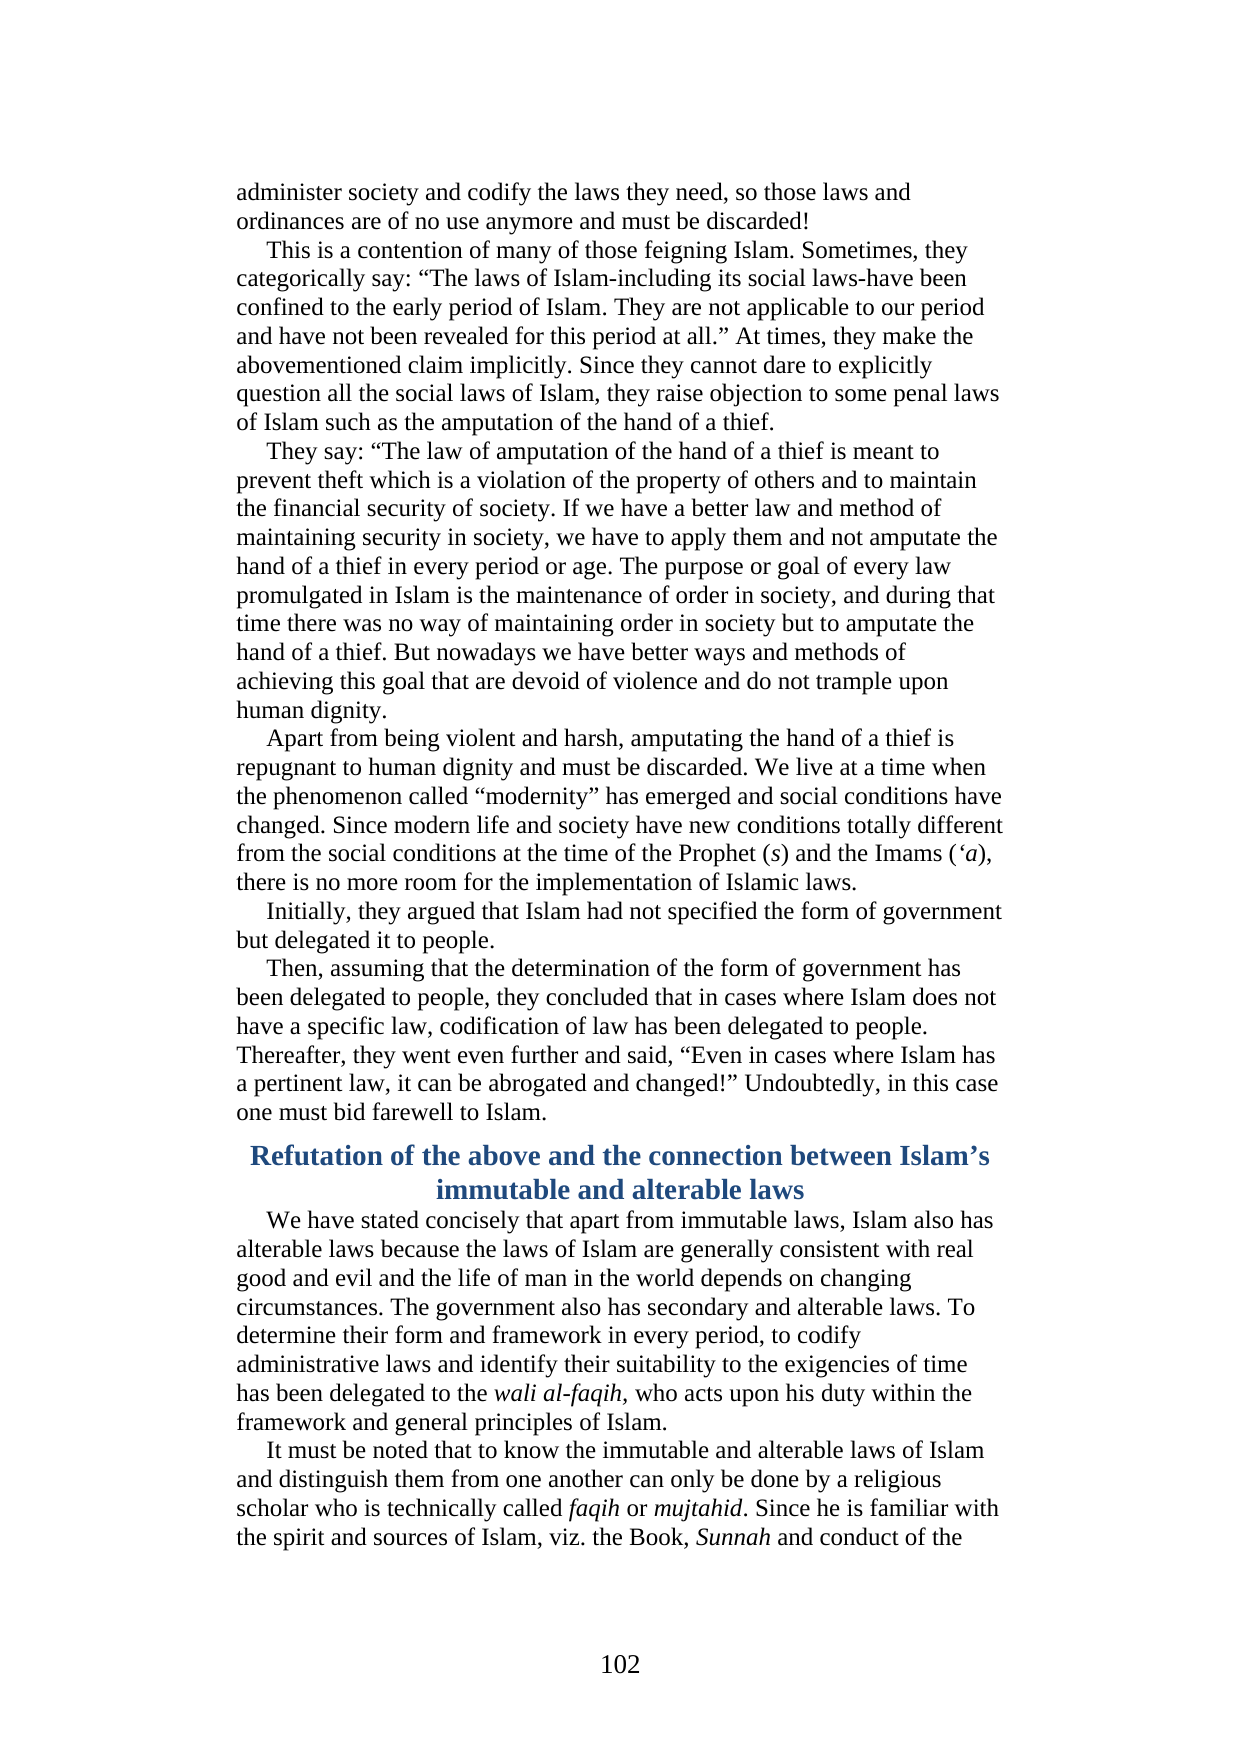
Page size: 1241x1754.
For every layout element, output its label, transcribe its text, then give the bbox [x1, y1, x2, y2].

text Initially, they argued that Islam had not specified the form of government but delegated it to people. [236, 896, 1004, 953]
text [236, 1436, 1004, 1551]
text We have stated concisely that apart from immutable laws, Islam also has alterable laws because the laws of Islam are generally consistent with real good and evil and the life of man in the world depends on changing circumstances. The government also has secondary and alterable laws. To determine their form and framework in every period, to codify administrative laws and identify their suitability to the exigencies of time has been delegated to the wali al-faqih, who acts upon his duty within the framework and general principles of Islam. [236, 1206, 1004, 1436]
text This is a contention of many of those feigning Islam. Sometimes, they categorically say: “The laws of Islam-including its social laws-have been confined to the early period of Islam. They are not applicable to our period and have not been revealed for this period at all.” At times, they make the abovementioned claim implicitly. Since they cannot dare to explicitly question all the social laws of Islam, they raise objection to some penal laws of Islam such as the amputation of the hand of a thief. [236, 235, 1004, 436]
subtitle Refutation of the above and the connection between Islam’s immutable and alterable laws [236, 1138, 1004, 1206]
text Apart from being violent and harsh, amputating the hand of a thief is repugnant to human dignity and must be discarded. We live at a time when the phenomenon called “modernity” has emerged and social conditions have changed. Since modern life and society have new conditions totally different from the social conditions at the time of the Prophet (s) and the Imams (‘a), there is no more room for the implementation of Islamic laws. [236, 723, 1004, 896]
text Then, assuming that the determination of the form of government has been delegated to people, they concluded that in cases where Islam does not have a specific law, codification of law has been delegated to people. Thereafter, they went even further and said, “Even in cases where Islam has a pertinent law, it can be abrogated and changed!” Undoubtedly, in this case one must bid farewell to Islam. [236, 953, 1004, 1126]
text They say: “The law of amputation of the hand of a thief is meant to prevent theft which is a violation of the property of others and to maintain the financial security of society. If we have a better law and method of maintaining security in society, we have to apply them and not amputate the hand of a thief in every period or age. The purpose or goal of every law promulgated in Islam is the maintenance of order in society, and during that time there was no way of maintaining order in society but to amputate the hand of a thief. But nowadays we have better ways and methods of achieving this goal that are devoid of violence and do not trample upon human dignity. [236, 436, 1004, 723]
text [236, 177, 1004, 235]
